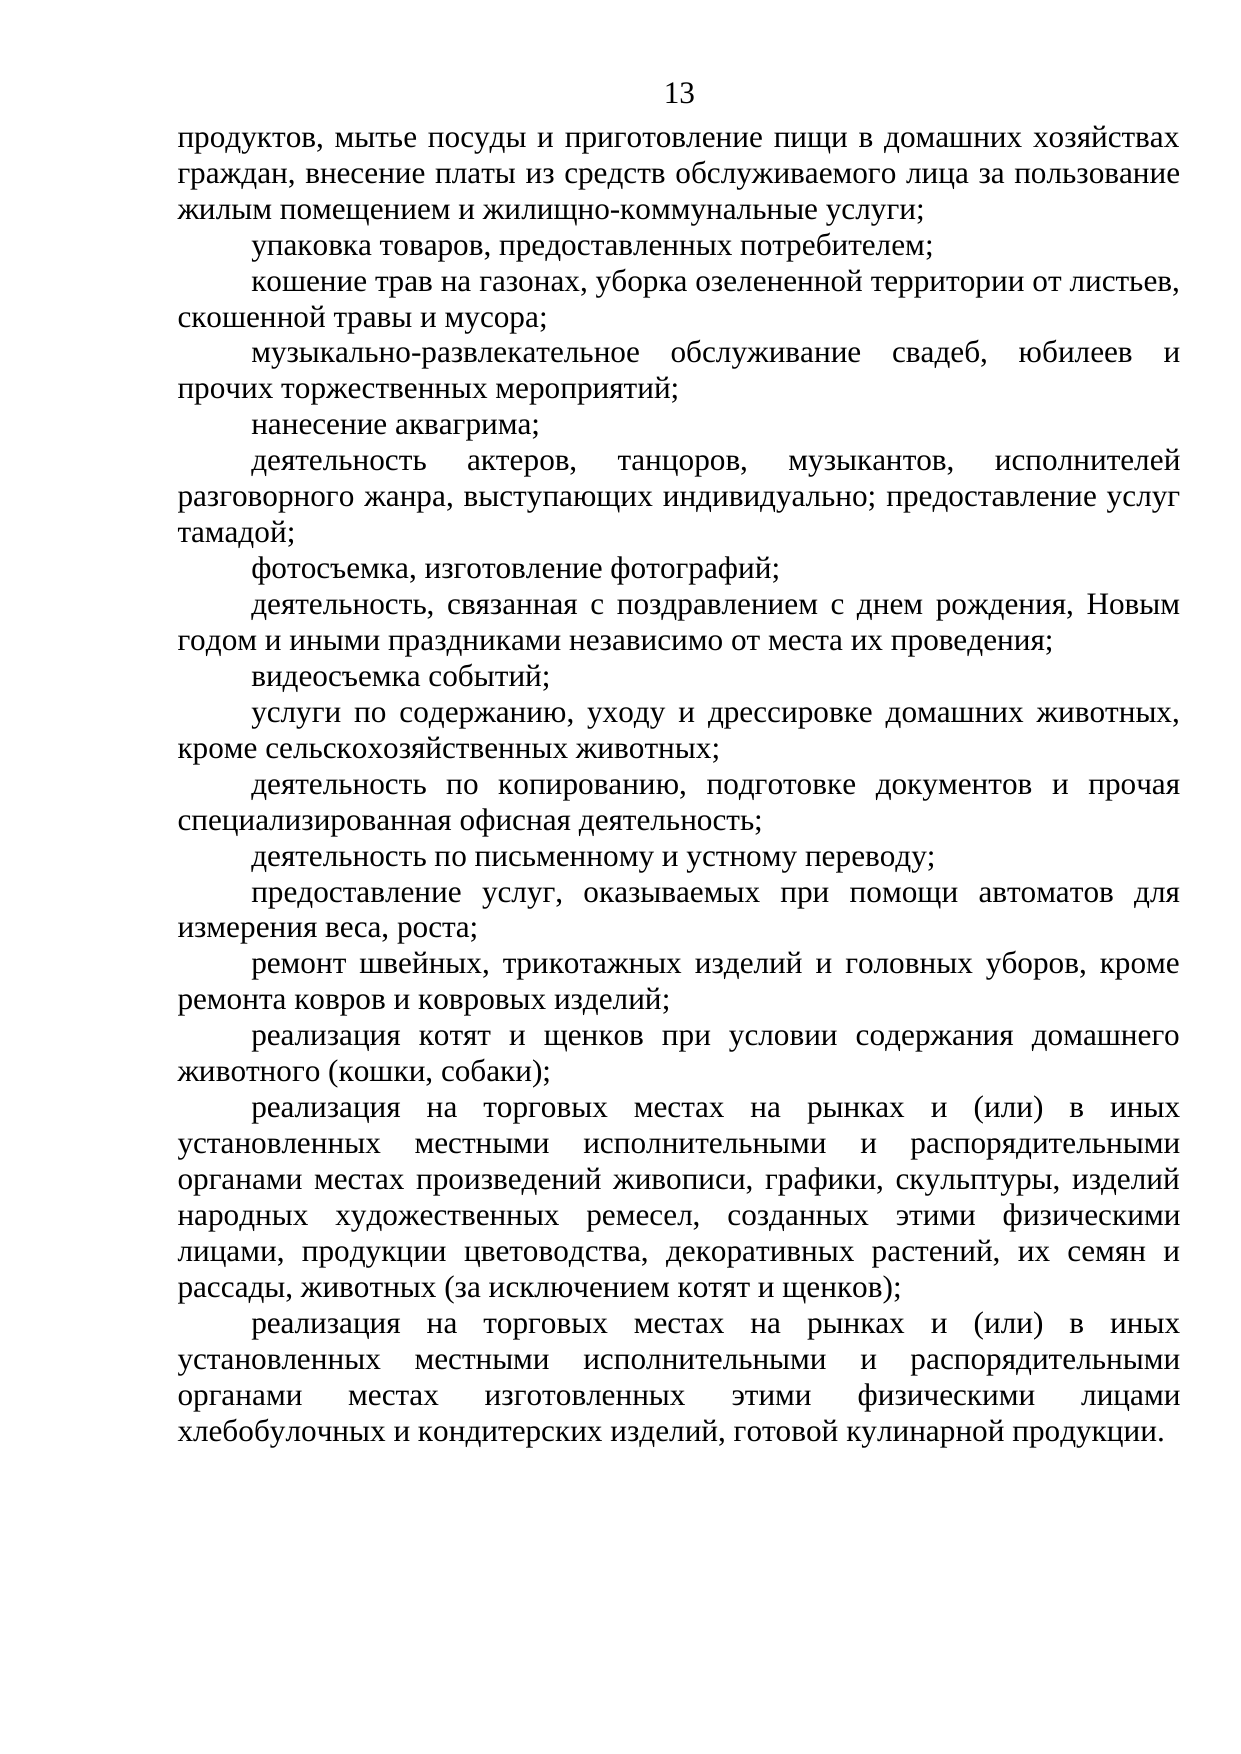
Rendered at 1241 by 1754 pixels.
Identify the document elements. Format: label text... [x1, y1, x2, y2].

text кошение трав на газонах, уборка озелененной территории от листьев, скошенной травы и мусора; [177, 262, 1181, 334]
text предоставление услуг, оказываемых при помощи автоматов для измерения веса, роста; [177, 873, 1181, 945]
text деятельность, связанная с поздравлением с днем рождения, Новым годом и иными праздниками независимо от места их проведения; [177, 585, 1181, 657]
text реализация на торговых местах на рынках и (или) в иных установленных местными исполнительными и распорядительными органами местах изготовленных этими физическими лицами хлебобулочных и кондитерских изделий, готовой кулинарной продукции. [177, 1304, 1181, 1448]
text деятельность по письменному и устному переводу; [177, 837, 1181, 873]
text реализация котят и щенков при условии содержания домашнего животного (кошки, собаки); [177, 1017, 1181, 1088]
text деятельность по копированию, подготовке документов и прочая специализированная офисная деятельность; [177, 765, 1181, 837]
text ремонт швейных, трикотажных изделий и головных уборов, кроме ремонта ковров и ковровых изделий; [177, 945, 1181, 1017]
text музыкально-развлекательное обслуживание свадеб, юбилеев и прочих торжественных мероприятий; [177, 334, 1181, 406]
text видеосъемка событий; [177, 657, 1181, 693]
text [177, 118, 1181, 226]
text реализация на торговых местах на рынках и (или) в иных установленных местными исполнительными и распорядительными органами местах произведений живописи, графики, скульптуры, изделий народных художественных ремесел, созданных этими физическими лицами, продукции цветоводства, декоративных растений, их семян и рассады, животных (за исключением котят и щенков); [177, 1088, 1181, 1304]
text услуги по содержанию, уходу и дрессировке домашних животных, кроме сельскохозяйственных животных; [177, 693, 1181, 765]
text деятельность актеров, танцоров, музыкантов, исполнителей разговорного жанра, выступающих индивидуально; предоставление услуг тамадой; [177, 442, 1181, 549]
text фотосъемка, изготовление фотографий; [177, 549, 1181, 585]
text нанесение аквагрима; [177, 406, 1181, 442]
text упаковка товаров, предоставленных потребителем; [177, 226, 1181, 262]
